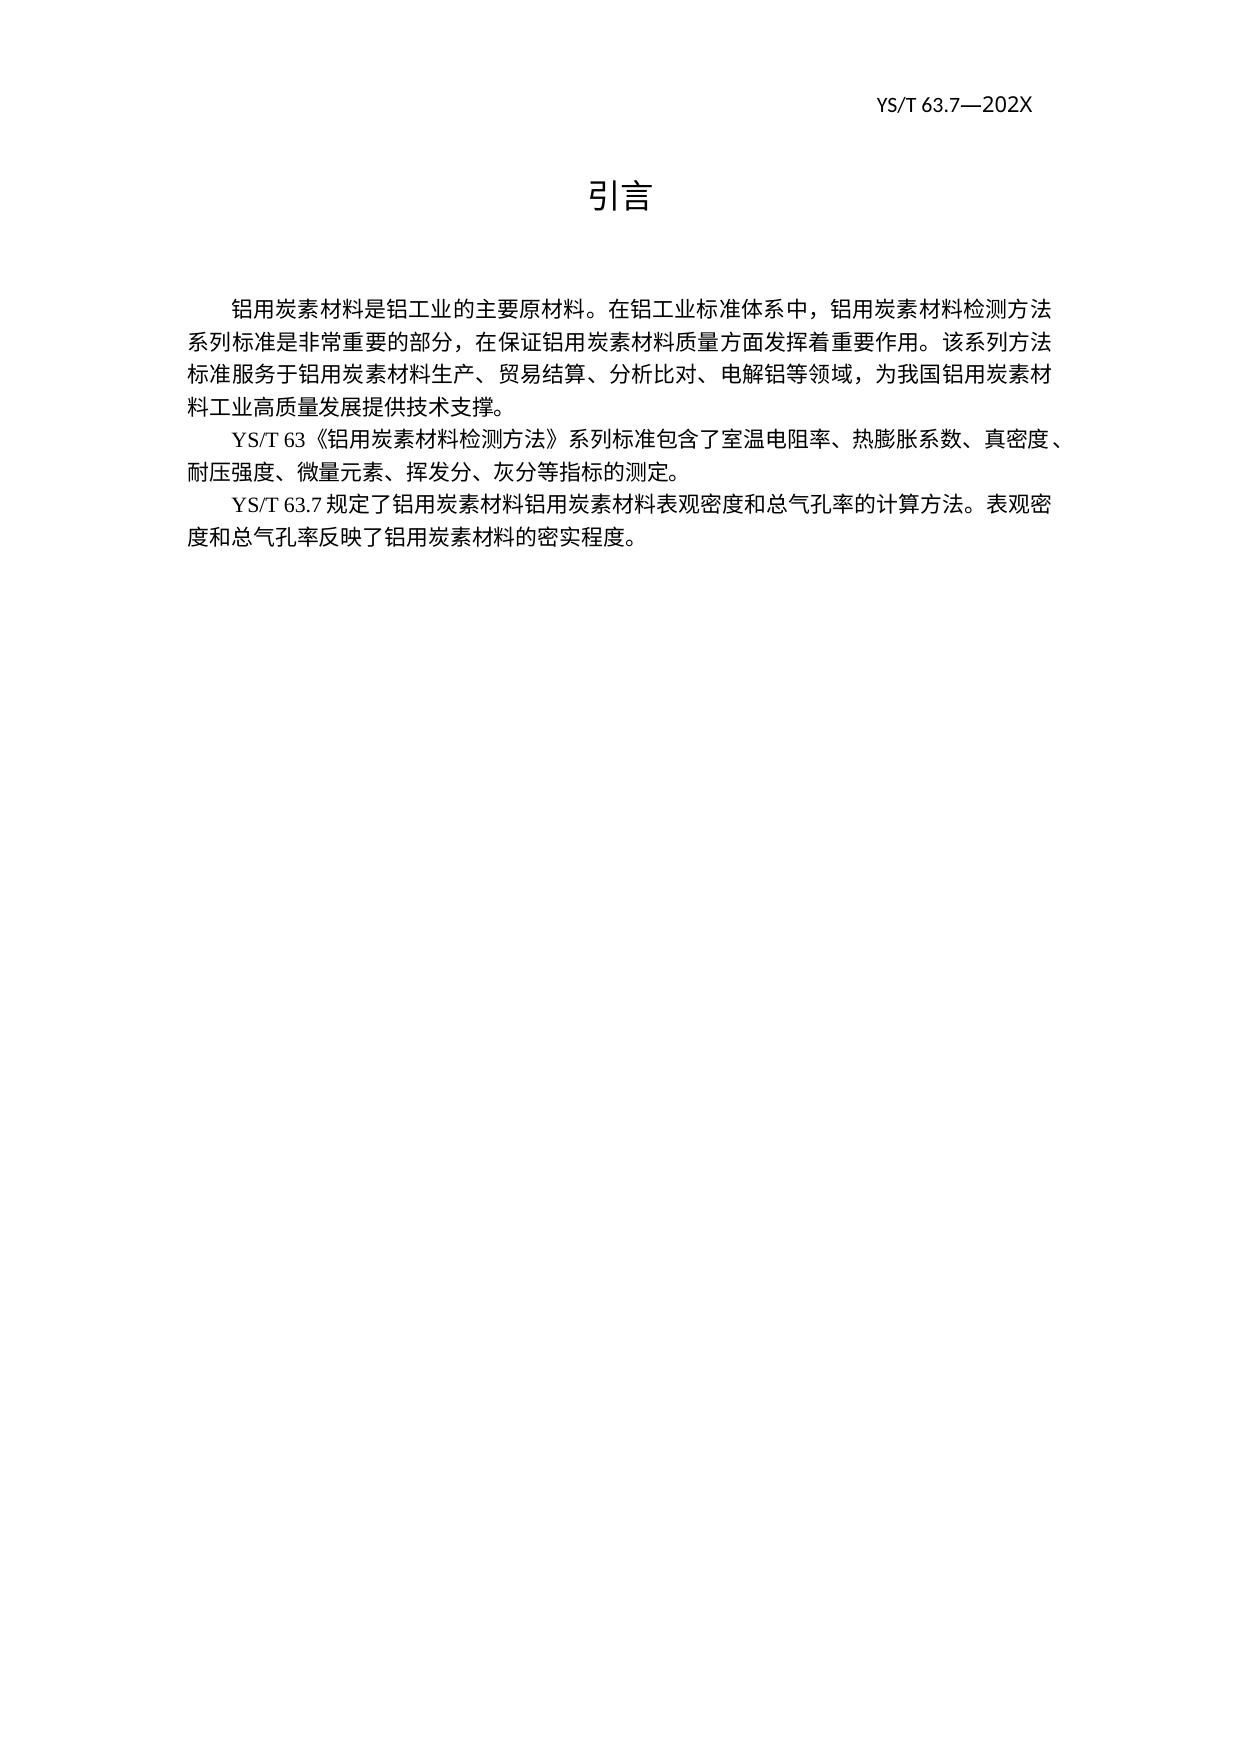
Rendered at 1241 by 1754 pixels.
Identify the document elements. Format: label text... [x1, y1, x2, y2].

text 铝用炭素材料是铝工业的主要原材料。在铝工业标准体系中，铝用炭素材料检测方法系列标准是非常重要的部分，在保证铝用炭素材料质量方面发挥着重要作用。该系列方法标准服务于铝用炭素材料生产、贸易结算、分析比对、电解铝等领域，为我国铝用炭素材料工业高质量发展提供技术支撑。 [187, 292, 1053, 422]
text YS/T 63.7规定了铝用炭素材料铝用炭素材料表观密度和总气孔率的计算方法。表观密度和总气孔率反映了铝用炭素材料的密实程度。 [187, 487, 1053, 552]
text YS/T 63《铝用炭素材料检测方法》系列标准包含了室温电阻率、热膨胀系数、真密度、耐压强度、微量元素、挥发分、灰分等指标的测定。 [187, 422, 1053, 487]
text 引言 [187, 162, 1053, 227]
